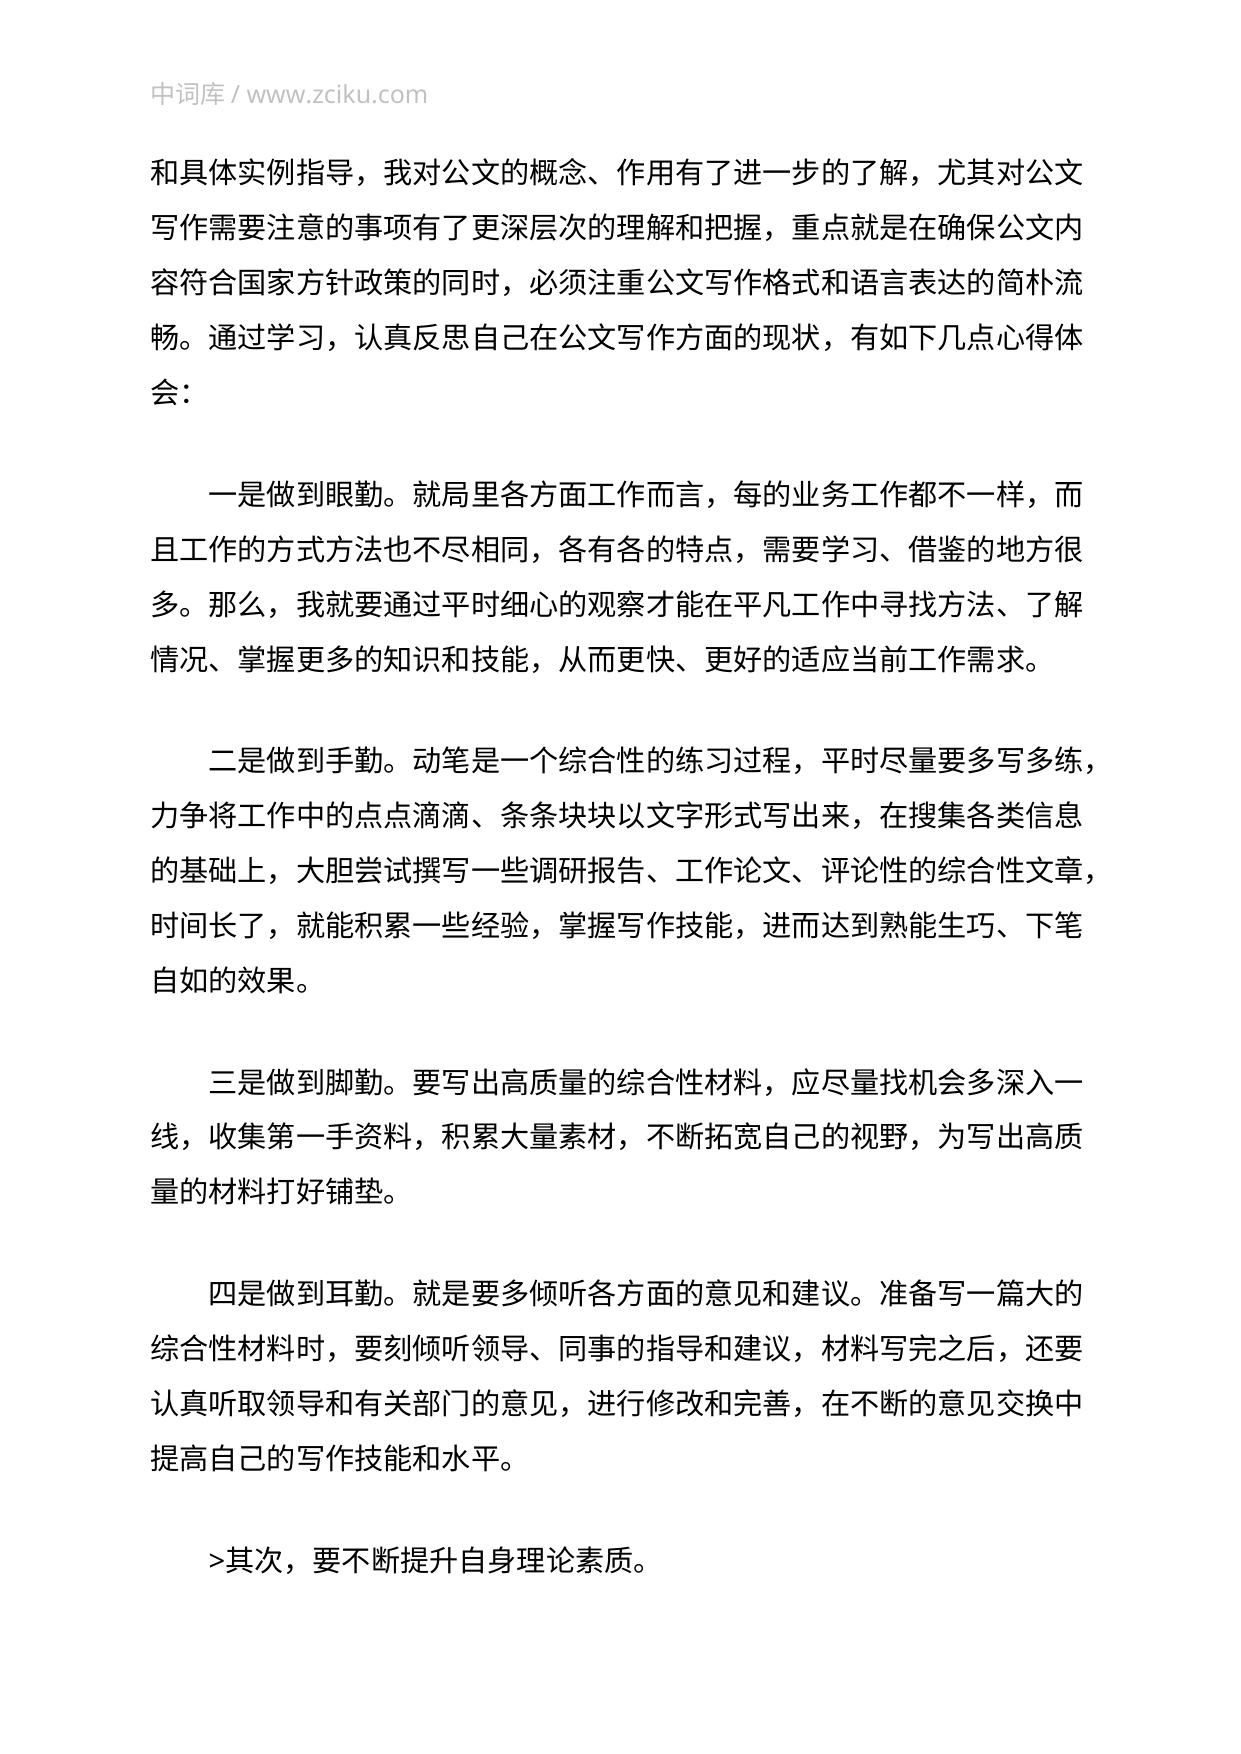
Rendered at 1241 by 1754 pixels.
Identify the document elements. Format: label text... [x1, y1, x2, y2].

text 一是做到眼勤。就局里各方面工作而言，每的业务工作都不一样，而且工作的方式方法也不尽相同，各有各的特点，需要学习、借鉴的地方很多。那么，我就要通过平时细心的观察才能在平凡工作中寻找方法、了解情况、掌握更多的知识和技能，从而更快、更好的适应当前工作需求。 [150, 471, 1090, 678]
text 三是做到脚勤。要写出高质量的综合性材料，应尽量找机会多深入一线，收集第一手资料，积累大量素材，不断拓宽自己的视野，为写出高质量的材料打好铺垫。 [150, 1059, 1090, 1211]
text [150, 150, 1090, 412]
text >其次，要不断提升自身理论素质。 [150, 1537, 1090, 1579]
text 四是做到耳勤。就是要多倾听各方面的意见和建议。准备写一篇大的综合性材料时，要刻倾听领导、同事的指导和建议，材料写完之后，还要认真听取领导和有关部门的意见，进行修改和完善，在不断的意见交换中提高自己的写作技能和水平。 [150, 1271, 1090, 1478]
text 二是做到手勤。动笔是一个综合性的练习过程，平时尽量要多写多练，力争将工作中的点点滴滴、条条块块以文字形式写出来，在搜集各类信息的基础上，大胆尝试撰写一些调研报告、工作论文、评论性的综合性文章，时间长了，就能积累一些经验，掌握写作技能，进而达到熟能生巧、下笔自如的效果。 [150, 738, 1090, 1000]
